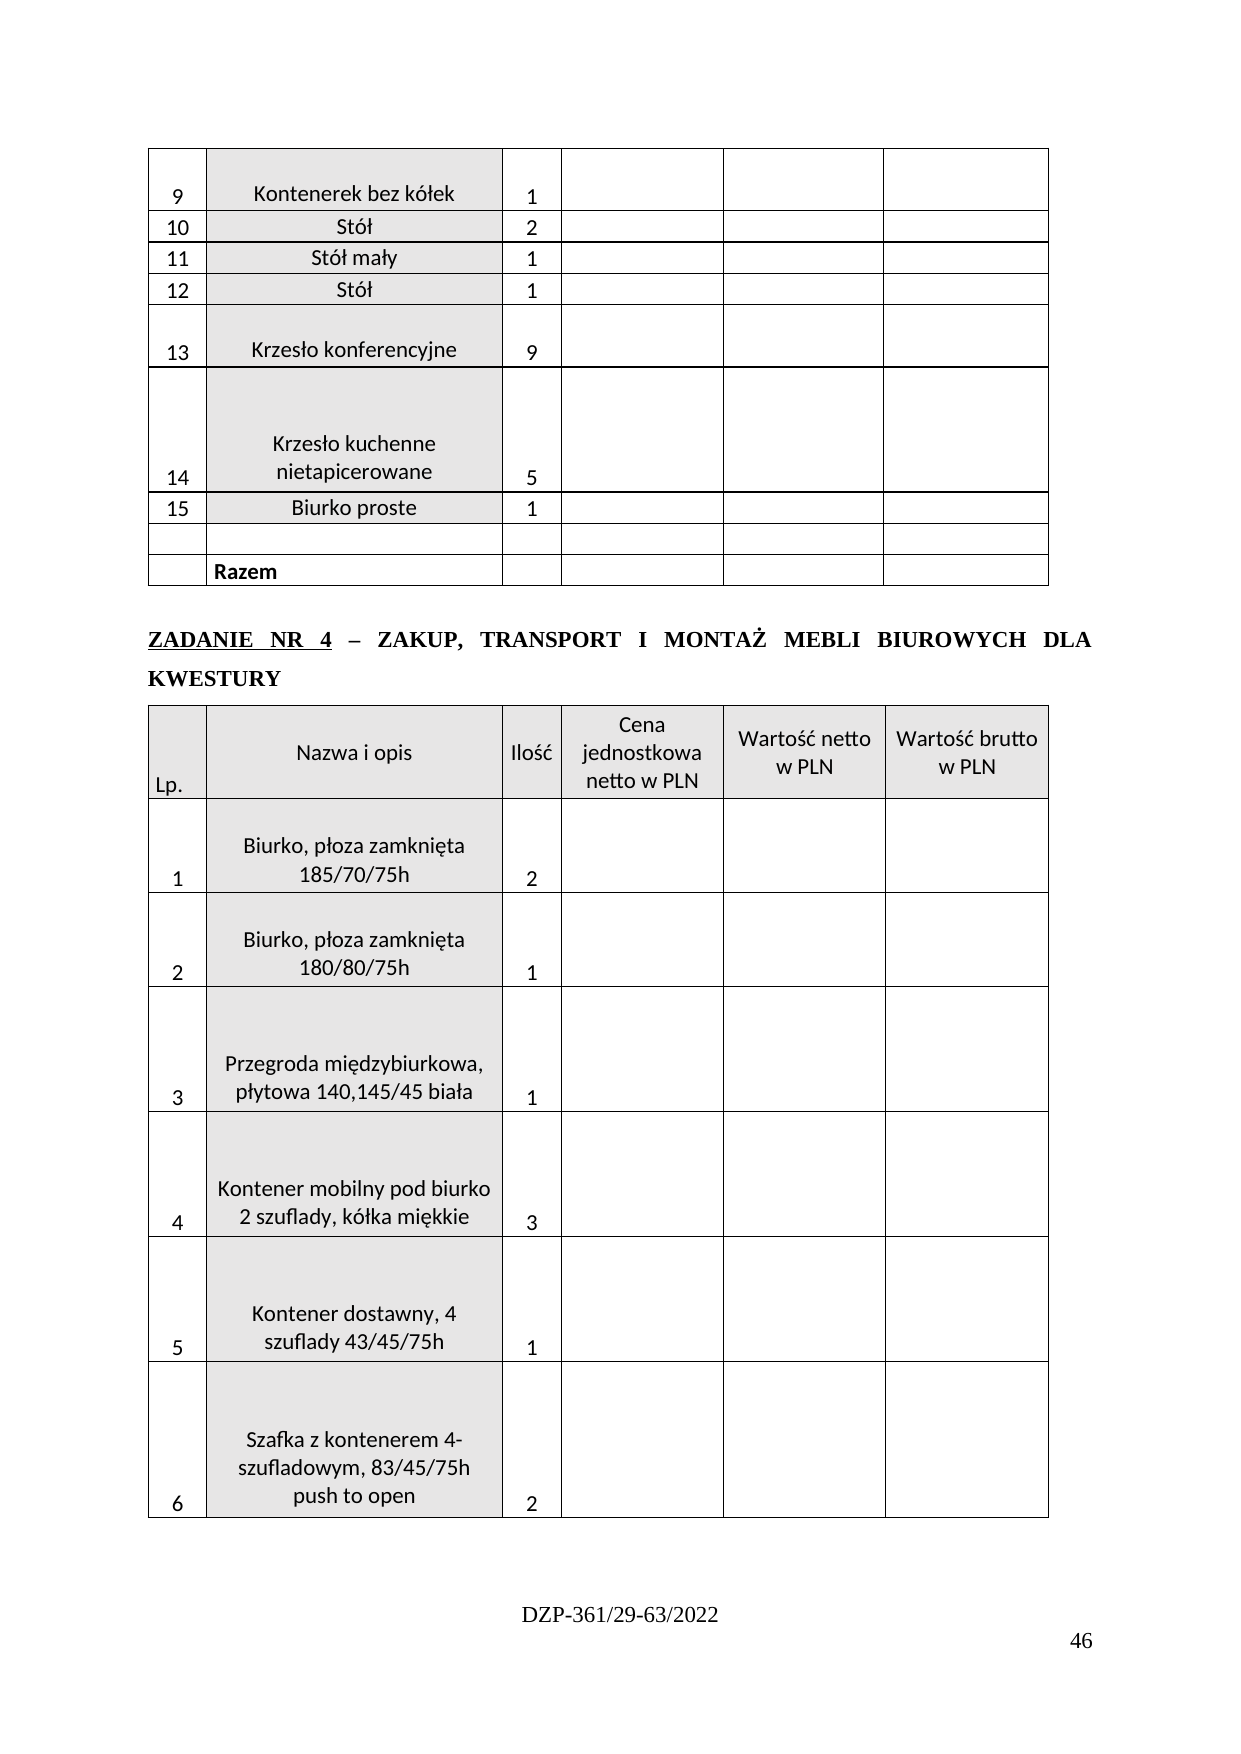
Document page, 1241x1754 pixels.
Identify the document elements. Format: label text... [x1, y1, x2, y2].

table_cell [724, 368, 883, 491]
table_cell [562, 987, 723, 1111]
table_cell [884, 274, 1048, 304]
table_cell Szafka z kontenerem 4-szufladowym, 83/45/75h push to open [207, 1362, 502, 1517]
table_cell [724, 799, 885, 892]
table_cell 13 [149, 305, 206, 366]
table_cell 2 [503, 1362, 561, 1517]
table_cell Biurko proste [207, 493, 502, 523]
table_cell [724, 274, 883, 304]
text ZADANIE NR 4 – ZAKUP, TRANSPORT I MONTAŻ MEBLI BIUROWYCH DLA KWESTURY [148, 626, 1093, 691]
table_cell 1 [149, 799, 206, 892]
table_cell [207, 524, 502, 554]
table_cell [562, 243, 723, 273]
table_cell [562, 1112, 723, 1236]
table_cell [884, 243, 1048, 273]
table_cell 1 [503, 1237, 561, 1361]
table_cell 12 [149, 274, 206, 304]
table_cell [886, 1237, 1048, 1361]
table_cell Kontenerek bez kółek [207, 149, 502, 210]
table_cell [562, 1362, 723, 1517]
table_cell [562, 1237, 723, 1361]
table_cell [724, 1112, 885, 1236]
table_cell [884, 493, 1048, 523]
table_cell [886, 1112, 1048, 1236]
table_cell [503, 555, 561, 585]
table_cell [562, 524, 723, 554]
table_cell Biurko, płoza zamknięta 180/80/75h [207, 893, 502, 986]
table_cell Krzesło kuchenne nietapicerowane [207, 368, 502, 491]
table_cell [562, 493, 723, 523]
table_cell 15 [149, 493, 206, 523]
table_cell Krzesło konferencyjne [207, 305, 502, 366]
table_cell 1 [503, 893, 561, 986]
table_cell Stół [207, 211, 502, 241]
table_cell Stół mały [207, 243, 502, 273]
table_cell 9 [503, 305, 561, 366]
table_cell [724, 987, 885, 1111]
table_cell [562, 555, 723, 585]
table_cell [886, 987, 1048, 1111]
table_cell [724, 493, 883, 523]
table_cell [724, 1237, 885, 1361]
table_cell [149, 524, 206, 554]
table_cell [724, 524, 883, 554]
table_cell 9 [149, 149, 206, 210]
table_cell [724, 211, 883, 241]
table_cell 5 [503, 368, 561, 491]
table_cell Kontener mobilny pod biurko 2 szuflady, kółka miękkie [207, 1112, 502, 1236]
table_cell [724, 555, 883, 585]
table_header Cena jednostkowa netto w PLN [562, 706, 723, 798]
table_cell [884, 368, 1048, 491]
table_cell [562, 305, 723, 366]
table_cell [884, 524, 1048, 554]
table_cell Stół [207, 274, 502, 304]
table_cell [503, 524, 561, 554]
table_cell [562, 893, 723, 986]
table_cell [562, 211, 723, 241]
table_cell 6 [149, 1362, 206, 1517]
table_cell 3 [503, 1112, 561, 1236]
table_cell [724, 149, 883, 210]
table_cell [724, 243, 883, 273]
table_cell 2 [149, 893, 206, 986]
table_cell [886, 799, 1048, 892]
table_header Lp. [149, 706, 206, 798]
table_cell 1 [503, 987, 561, 1111]
table_cell Przegroda międzybiurkowa, płytowa 140,145/45 biała [207, 987, 502, 1111]
table_cell [884, 305, 1048, 366]
table_cell [884, 211, 1048, 241]
table_cell Biurko, płoza zamknięta 185/70/75h [207, 799, 502, 892]
table_cell 10 [149, 211, 206, 241]
table_header Wartość netto w PLN [724, 706, 885, 798]
table_cell [562, 274, 723, 304]
table_cell [886, 1362, 1048, 1517]
table_cell [149, 555, 206, 585]
table_cell 1 [503, 149, 561, 210]
table_cell 5 [149, 1237, 206, 1361]
table_cell 2 [503, 211, 561, 241]
table_cell Kontener dostawny, 4 szuflady 43/45/75h [207, 1237, 502, 1361]
table_cell [724, 893, 885, 986]
table_cell 1 [503, 243, 561, 273]
table_cell 2 [503, 799, 561, 892]
table_cell Razem [207, 555, 502, 585]
table_header Ilość [503, 706, 561, 798]
table_cell [884, 555, 1048, 585]
table_cell [562, 368, 723, 491]
table_cell [886, 893, 1048, 986]
table_cell 1 [503, 493, 561, 523]
table_cell [562, 799, 723, 892]
table_header Wartość brutto w PLN [886, 706, 1048, 798]
table_cell [724, 1362, 885, 1517]
table_cell 4 [149, 1112, 206, 1236]
table_cell [562, 149, 723, 210]
table_cell 14 [149, 368, 206, 491]
table_cell [724, 305, 883, 366]
table_cell 11 [149, 243, 206, 273]
table_cell [884, 149, 1048, 210]
table_header Nazwa i opis [207, 706, 502, 798]
table_cell 3 [149, 987, 206, 1111]
table_cell 1 [503, 274, 561, 304]
